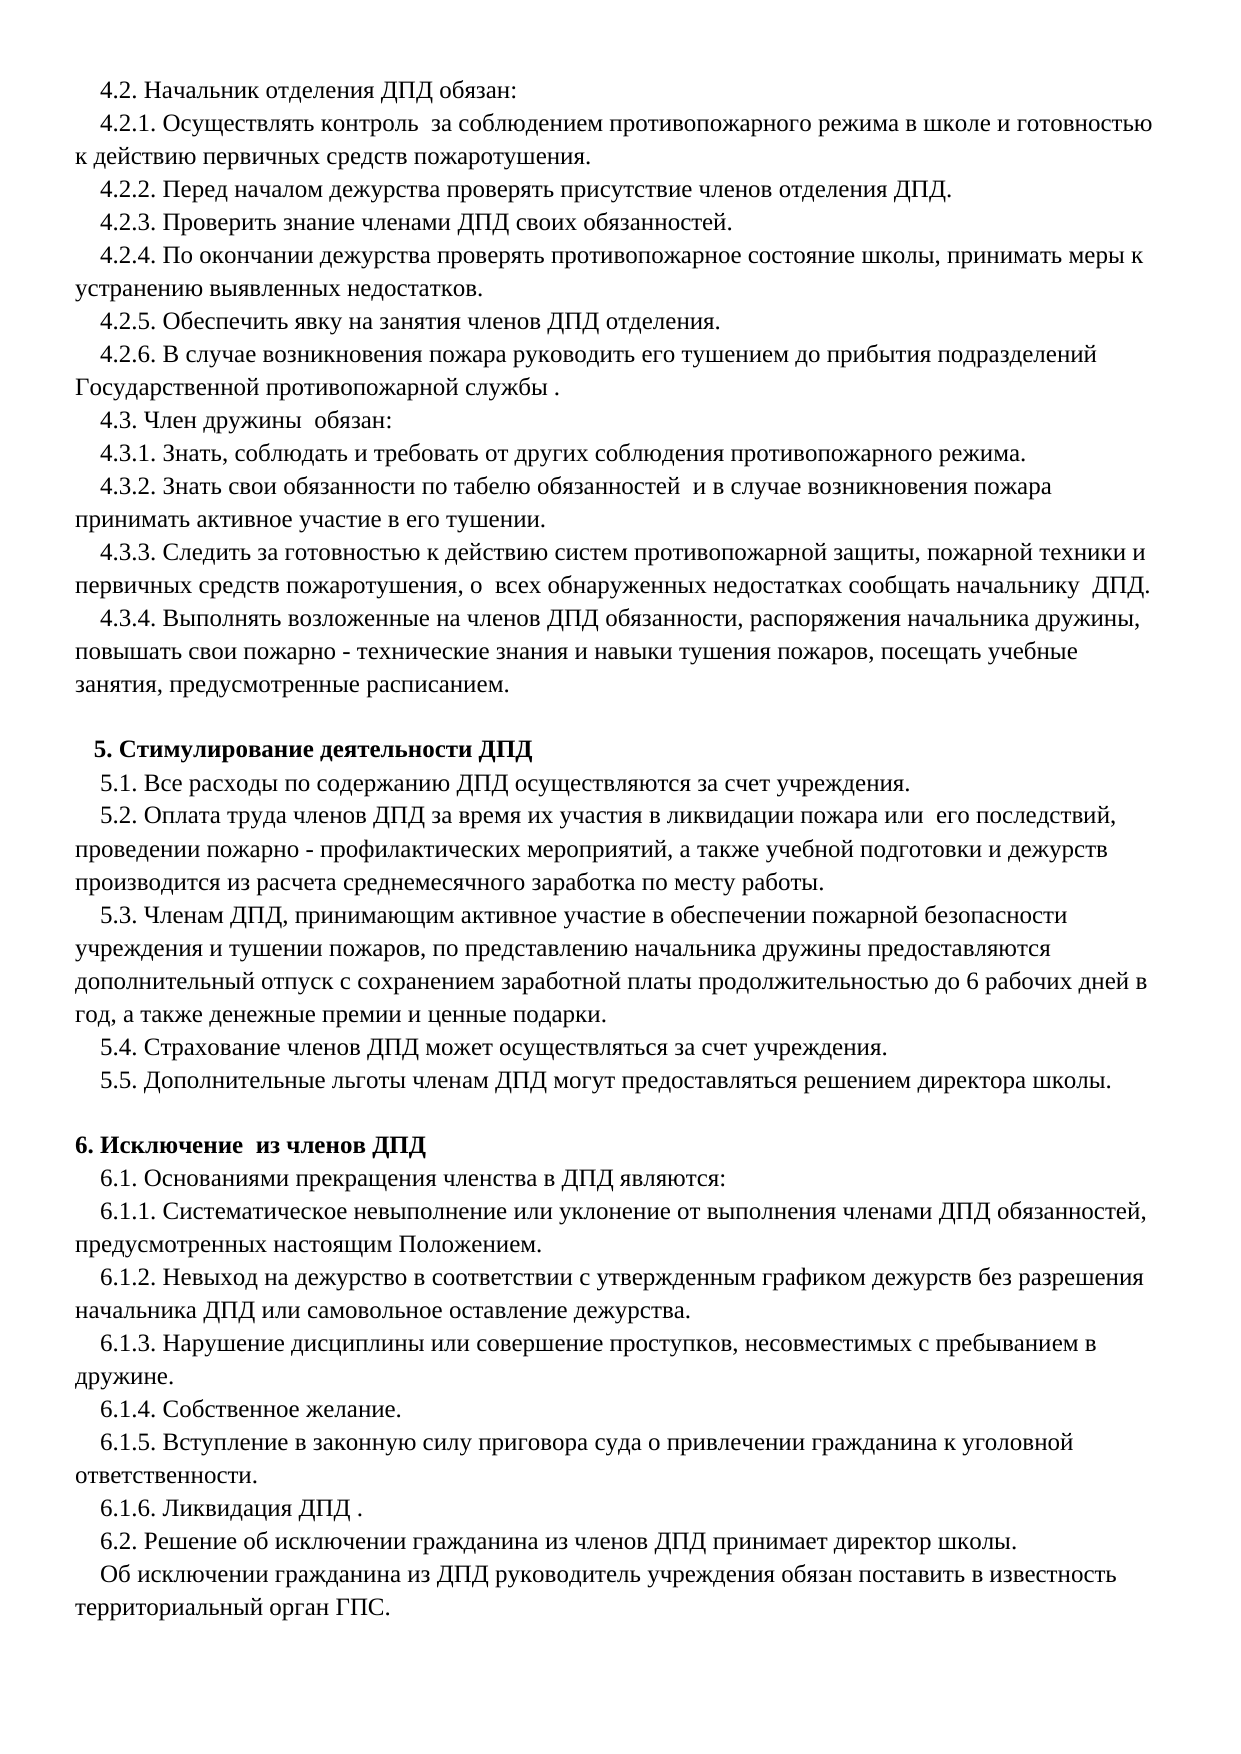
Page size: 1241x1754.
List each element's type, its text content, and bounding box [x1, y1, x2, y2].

text 4.2.6. В случае возникновения пожара руководить его тушением до прибытия подразделений Государственной противопожарной службы . [75, 339, 1165, 401]
text 4.3.4. Выполнять возложенные на членов ДПД обязанности, распоряжения начальника дружины, повышать свои пожарно - технические знания и навыки тушения пожаров, посещать учебные занятия, предусмотренные расписанием. [75, 603, 1165, 698]
text 4.2.4. По окончании дежурства проверять противопожарное состояние школы, принимать меры к устранению выявленных недостатков. [75, 240, 1165, 302]
text 4.3.3. Следить за готовностью к действию систем противопожарной защиты, пожарной техники и первичных средств пожаротушения, о всех обнаруженных недостатках сообщать начальнику ДПД. [75, 537, 1165, 599]
text 6. Исключение из членов ДПД [75, 1130, 1165, 1159]
text 5.1. Все расходы по содержанию ДПД осуществляются за счет учреждения. [75, 768, 1165, 796]
text 4.2.2. Перед началом дежурства проверять присутствие членов отделения ДПД. [75, 174, 1165, 203]
text 6.1.2. Невыход на дежурство в соответствии с утвержденным графиком дежурств без разрешения начальника ДПД или самовольное оставление дежурства. [75, 1262, 1165, 1324]
text 4.3.1. Знать, соблюдать и требовать от других соблюдения противопожарного режима. [75, 438, 1165, 467]
text 5.2. Оплата труда членов ДПД за время их участия в ликвидации пожара или его последствий, проведении пожарно - профилактических мероприятий, а также учебной подготовки и дежурств производится из расчета среднемесячного заработка по месту работы. [75, 801, 1165, 895]
text 4.3. Член дружины обязан: [75, 405, 1165, 434]
text 5. Стимулирование деятельности ДПД [75, 734, 1165, 763]
text 4.2. Начальник отделения ДПД обязан: [75, 75, 1165, 104]
text 5.3. Членам ДПД, принимающим активное участие в обеспечении пожарной безопасности учреждения и тушении пожаров, по представлению начальника дружины предоставляются дополнительный отпуск с сохранением заработной платы продолжительностью до 6 рабочих дней в год, а также денежные премии и ценные подарки. [75, 900, 1165, 1027]
text 6.1. Основаниями прекращения членства в ДПД являются: [75, 1163, 1165, 1192]
text 6.1.1. Систематическое невыполнение или уклонение от выполнения членами ДПД обязанностей, предусмотренных настоящим Положением. [75, 1196, 1165, 1258]
text 5.4. Страхование членов ДПД может осуществляться за счет учреждения. [75, 1032, 1165, 1061]
text 6.2. Решение об исключении гражданина из членов ДПД принимает директор школы. [75, 1526, 1165, 1555]
text 4.3.2. Знать свои обязанности по табелю обязанностей и в случае возникновения пожара принимать активное участие в его тушении. [75, 471, 1165, 533]
text 5.5. Дополнительные льготы членам ДПД могут предоставляться решением директора школы. [75, 1065, 1165, 1093]
text 6.1.5. Вступление в законную силу приговора суда о привлечении гражданина к уголовной ответственности. [75, 1427, 1165, 1489]
text Об исключении гражданина из ДПД руководитель учреждения обязан поставить в известность территориальный орган ГПС. [75, 1559, 1165, 1621]
text 4.2.5. Обеспечить явку на занятия членов ДПД отделения. [75, 306, 1165, 335]
text 4.2.3. Проверить знание членами ДПД своих обязанностей. [75, 207, 1165, 236]
text 6.1.4. Собственное желание. [75, 1394, 1165, 1423]
text 6.1.3. Нарушение дисциплины или совершение проступков, несовместимых с пребыванием в дружине. [75, 1328, 1165, 1390]
text 4.2.1. Осуществлять контроль за соблюдением противопожарного режима в школе и готовностью к действию первичных средств пожаротушения. [75, 108, 1165, 170]
text 6.1.6. Ликвидация ДПД . [75, 1493, 1165, 1522]
